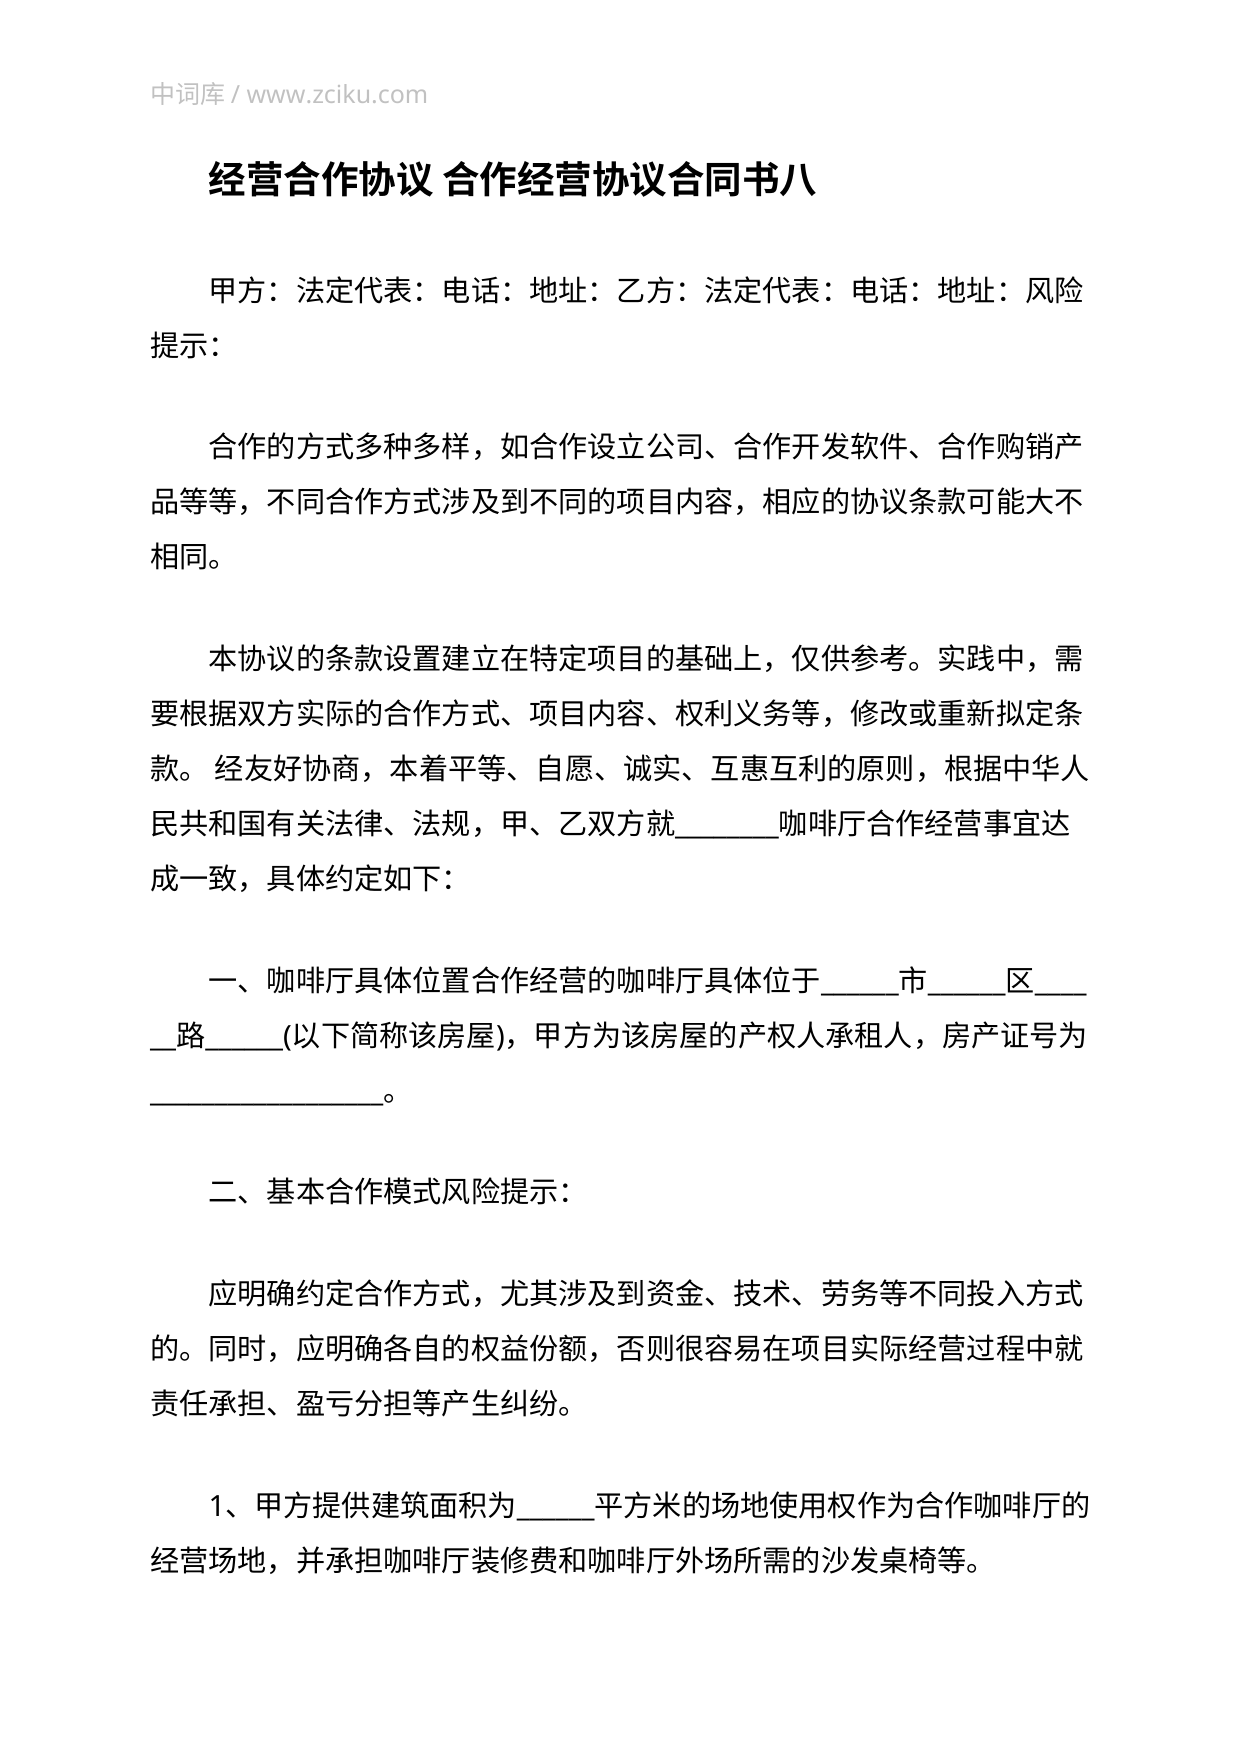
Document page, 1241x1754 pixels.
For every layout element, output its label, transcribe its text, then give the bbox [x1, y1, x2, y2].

text 甲方：法定代表：电话：地址：乙方：法定代表：电话：地址：风险提示： [150, 267, 1090, 364]
text 1、甲方提供建筑面积为______平方米的场地使用权作为合作咖啡厅的经营场地，并承担咖啡厅装修费和咖啡厅外场所需的沙发桌椅等。 [150, 1482, 1090, 1580]
text 合作的方式多种多样，如合作设立公司、合作开发软件、合作购销产品等等，不同合作方式涉及到不同的项目内容，相应的协议条款可能大不相同。 [150, 424, 1090, 576]
text 应明确约定合作方式，尤其涉及到资金、技术、劳务等不同投入方式的。同时，应明确各自的权益份额，否则很容易在项目实际经营过程中就责任承担、盈亏分担等产生纠纷。 [150, 1271, 1090, 1423]
text 本协议的条款设置建立在特定项目的基础上，仅供参考。实践中，需要根据双方实际的合作方式、项目内容、权利义务等，修改或重新拟定条款。 经友好协商，本着平等、自愿、诚实、互惠互利的原则，根据中华人民共和国有关法律、法规，甲、乙双方就________咖啡厅合作经营事宜达成一致，具体约定如下： [150, 636, 1090, 898]
text 经营合作协议 合作经营协议合同书八 [150, 150, 1090, 204]
text 二、基本合作模式风险提示： [150, 1169, 1090, 1211]
text 一、咖啡厅具体位置合作经营的咖啡厅具体位于______市______区______路______(以下简称该房屋)，甲方为该房屋的产权人承租人，房产证号为__________________。 [150, 957, 1090, 1109]
